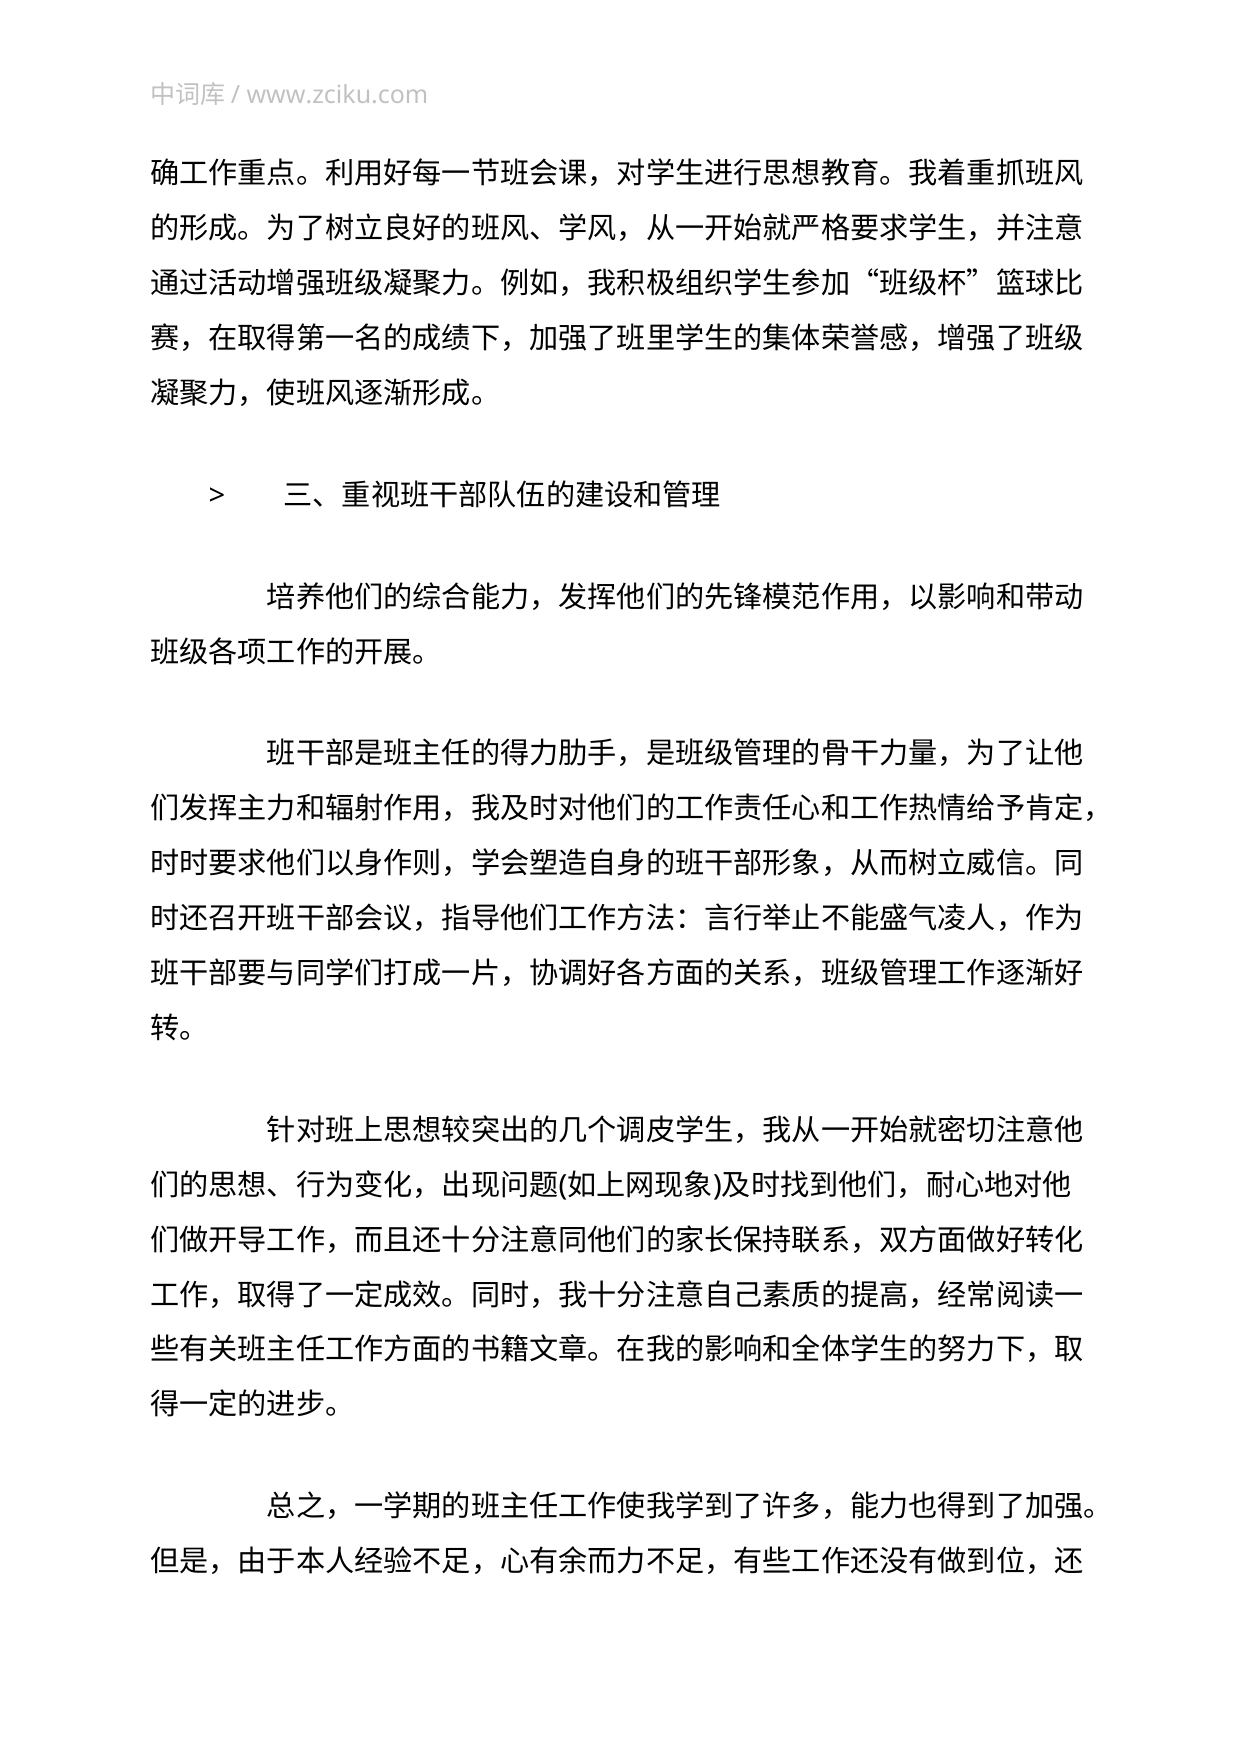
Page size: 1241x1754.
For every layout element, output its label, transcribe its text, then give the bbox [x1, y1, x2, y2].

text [150, 150, 1090, 412]
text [150, 1483, 1090, 1580]
text > 三、重视班干部队伍的建设和管理 [150, 471, 1090, 514]
text 班干部是班主任的得力肋手，是班级管理的骨干力量，为了让他们发挥主力和辐射作用，我及时对他们的工作责任心和工作热情给予肯定，时时要求他们以身作则，学会塑造自身的班干部形象，从而树立威信。同时还召开班干部会议，指导他们工作方法：言行举止不能盛气凌人，作为班干部要与同学们打成一片，协调好各方面的关系，班级管理工作逐渐好转。 [150, 730, 1090, 1047]
text 针对班上思想较突出的几个调皮学生，我从一开始就密切注意他们的思想、行为变化，出现问题(如上网现象)及时找到他们，耐心地对他们做开导工作，而且还十分注意同他们的家长保持联系，双方面做好转化工作，取得了一定成效。同时，我十分注意自己素质的提高，经常阅读一些有关班主任工作方面的书籍文章。在我的影响和全体学生的努力下，取得一定的进步。 [150, 1106, 1090, 1423]
text 培养他们的综合能力，发挥他们的先锋模范作用，以影响和带动班级各项工作的开展。 [150, 573, 1090, 671]
